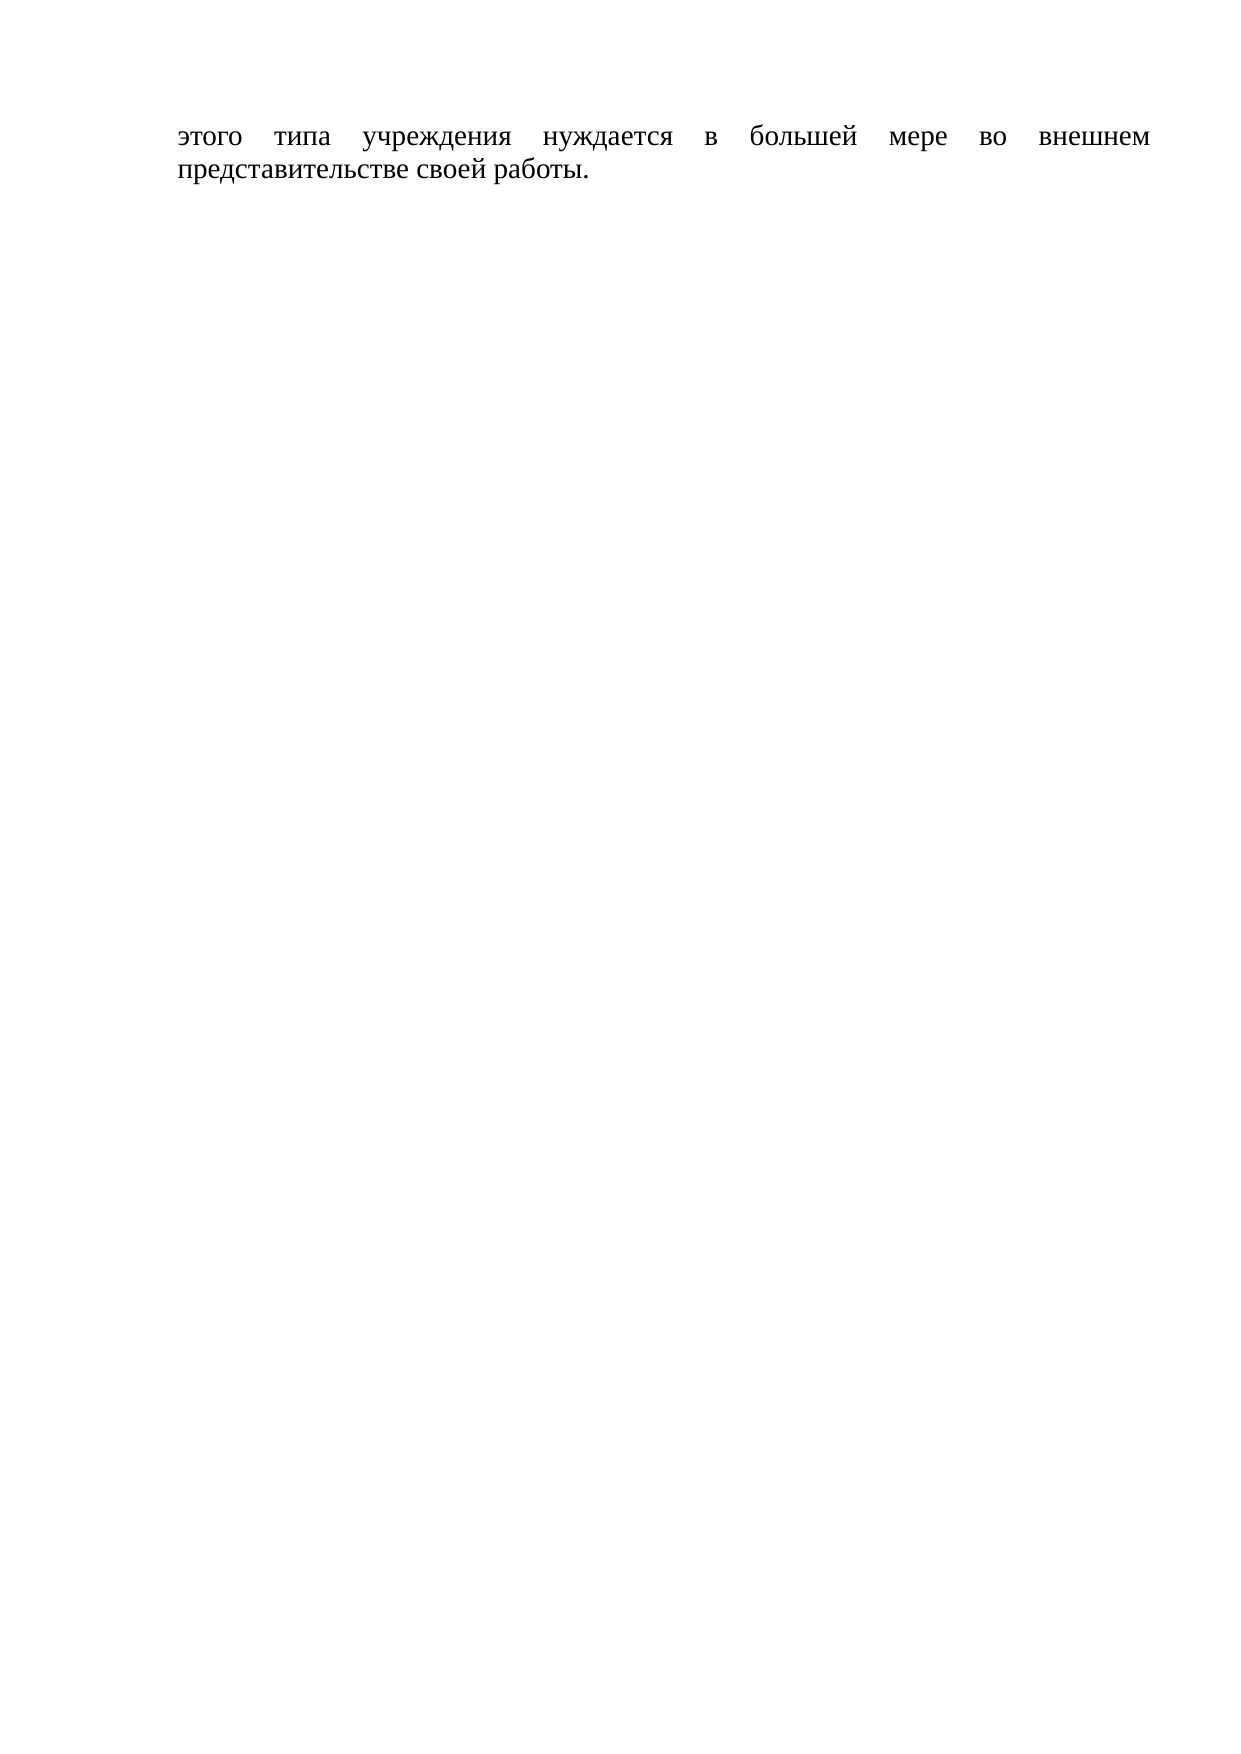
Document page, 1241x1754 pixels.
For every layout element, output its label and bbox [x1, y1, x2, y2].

text [177, 118, 1152, 185]
